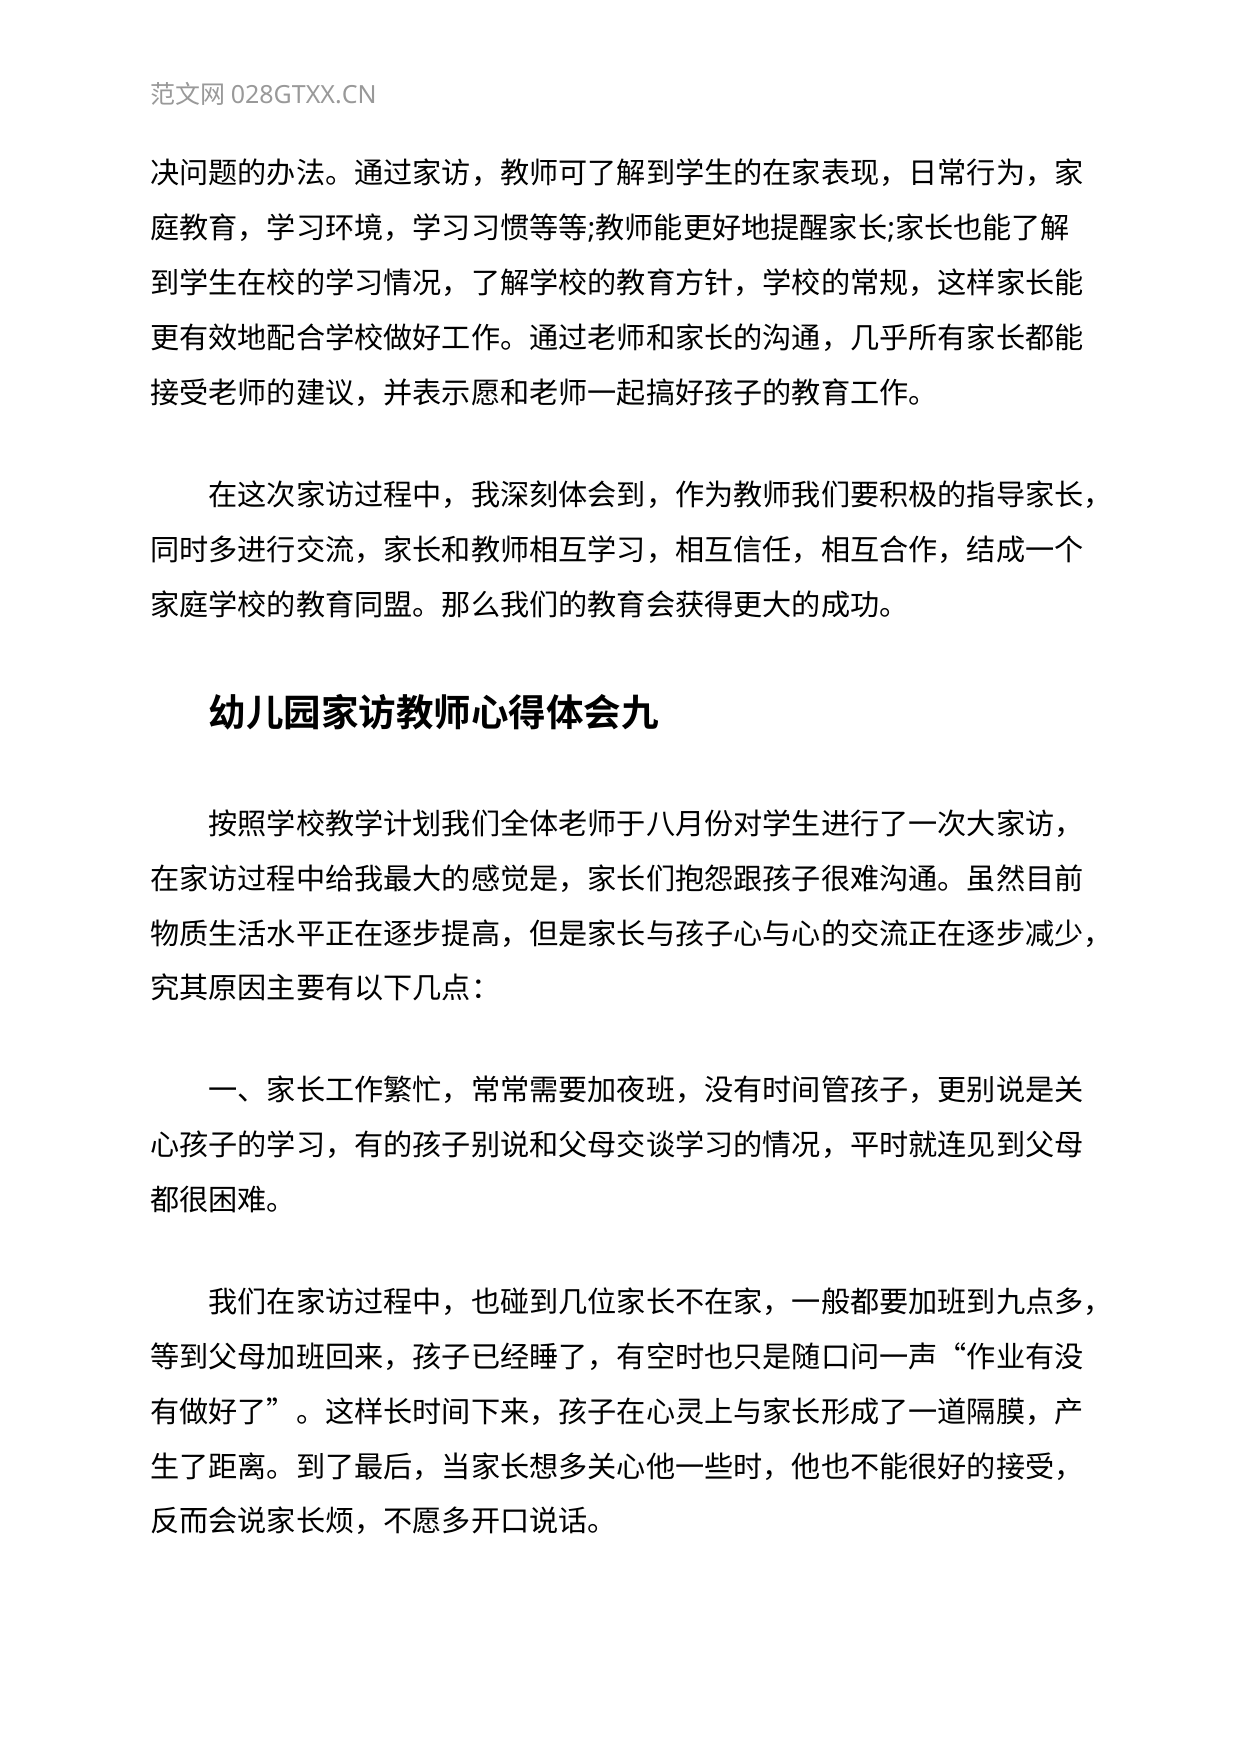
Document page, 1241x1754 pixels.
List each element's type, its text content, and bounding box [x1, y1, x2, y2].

text 幼儿园家访教师心得体会九 [150, 683, 1090, 737]
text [150, 150, 1090, 412]
text 一、家长工作繁忙，常常需要加夜班，没有时间管孩子，更别说是关心孩子的学习，有的孩子别说和父母交谈学习的情况，平时就连见到父母都很困难。 [150, 1067, 1090, 1219]
text 按照学校教学计划我们全体老师于八月份对学生进行了一次大家访，在家访过程中给我最大的感觉是，家长们抱怨跟孩子很难沟通。虽然目前物质生活水平正在逐步提高，但是家长与孩子心与心的交流正在逐步减少，究其原因主要有以下几点： [150, 800, 1090, 1007]
text 我们在家访过程中，也碰到几位家长不在家，一般都要加班到九点多，等到父母加班回来，孩子已经睡了，有空时也只是随口问一声“作业有没有做好了”。这样长时间下来，孩子在心灵上与家长形成了一道隔膜，产生了距离。到了最后，当家长想多关心他一些时，他也不能很好的接受，反而会说家长烦，不愿多开口说话。 [150, 1278, 1090, 1540]
text 在这次家访过程中，我深刻体会到，作为教师我们要积极的指导家长，同时多进行交流，家长和教师相互学习，相互信任，相互合作，结成一个家庭学校的教育同盟。那么我们的教育会获得更大的成功。 [150, 471, 1090, 623]
